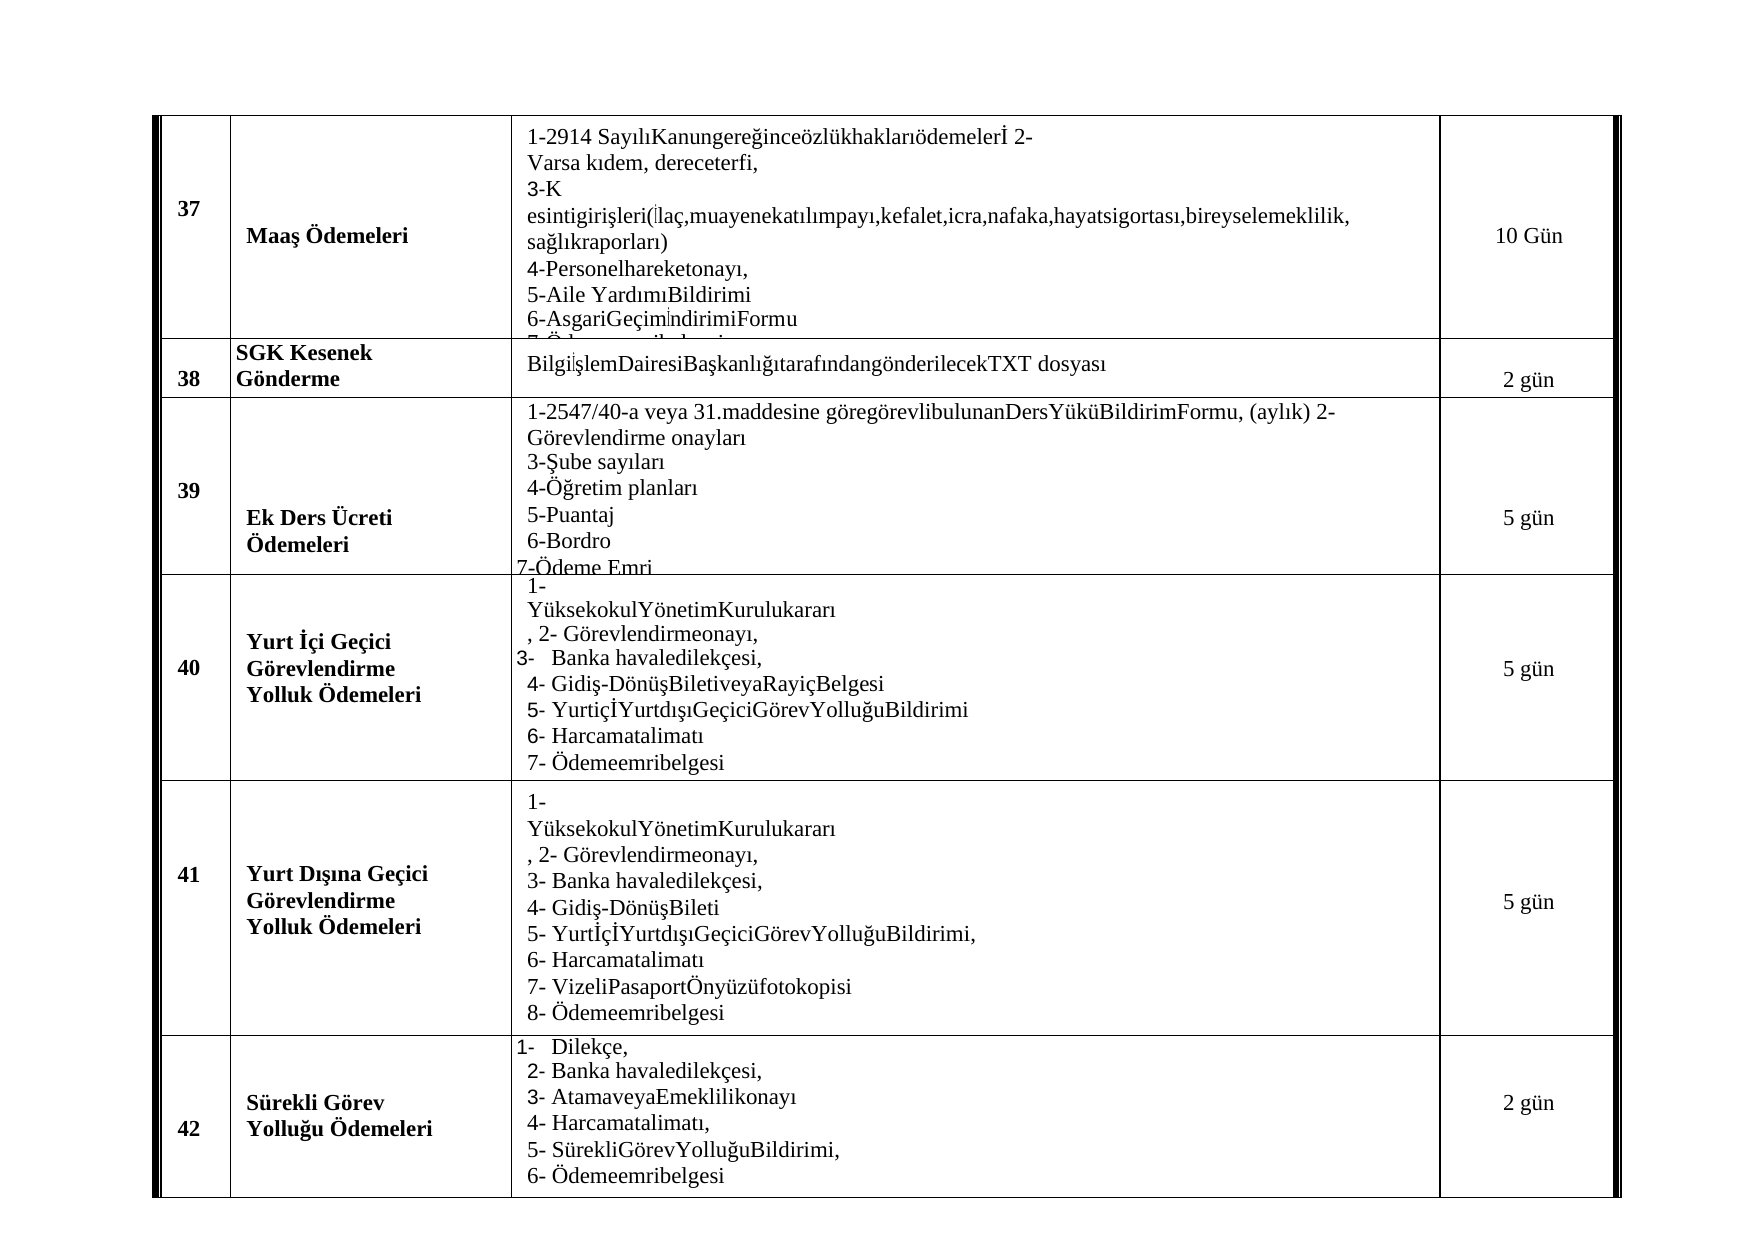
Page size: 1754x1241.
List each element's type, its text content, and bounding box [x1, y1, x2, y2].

table_cell 1-2547/40-a veya 31.maddesine göregörevlibulunanDersYüküBildirimFormu, (aylık) 2-Görevlendirme onayları 3-Şube sayıları 4-Öğretim planları 5-Puantaj 6-Bordro 7-Ödeme Emri [512, 398, 1439, 574]
table_header Maaş Ödemeleri [231, 116, 511, 338]
table_cell Dilekçe, Banka havaledilekçesi, AtamaveyaEmeklilikonayı 4- Harcamatalimatı, 5- SürekliGörevYolluğuBildirimi, 6- Ödemeemribelgesi [512, 1036, 1439, 1197]
table_cell BilgiİşlemDairesiBaşkanlığıtarafındangönderilecekTXT dosyası [512, 339, 1439, 397]
table_cell 2 gün [1441, 1036, 1613, 1197]
table_cell Yurt Dışına Geçici Görevlendirme Yolluk Ödemeleri [231, 781, 511, 1034]
table_header 10 Gün [1441, 116, 1613, 338]
table_cell 39 [162, 398, 230, 574]
table_cell 41 [162, 781, 230, 1034]
table_cell 42 [162, 1036, 230, 1197]
table_cell 1- YüksekokulYönetimKurulukararı, 2- Görevlendirmeonayı, 3- Banka havaledilekçesi, 4- Gidiş-DönüşBileti 5- YurtİçİYurtdışıGeçiciGörevYolluğuBildirimi, 6- Harcamatalimatı 7- VizeliPasaportÖnyüzüfotokopisi 8- Ödemeemribelgesi [512, 781, 1439, 1034]
table_header 1-2914 SayılıKanungereğinceözlükhaklarıödemelerİ 2-Varsa kıdem, dereceterfi, Kesintigirişleri(İlaç,muayenekatılımpayı,kefalet,icra,nafaka,hayatsigortası,bireyselemeklilik, sağlıkraporları) Personelhareketonayı, 5-Aile YardımıBildirimi 6-AsgariGeçimİndirimiFormu 7-Ödeme emribelgesi. [512, 116, 1439, 338]
table_header 37 [162, 116, 230, 338]
table_cell 40 [162, 575, 230, 780]
table_cell 5 gün [1441, 781, 1613, 1034]
table_cell Ek Ders Ücreti Ödemeleri [231, 398, 511, 574]
table_cell Yurt İçi Geçici Görevlendirme Yolluk Ödemeleri [231, 575, 511, 780]
table_cell 2 gün [1441, 339, 1613, 397]
table_cell Sürekli Görev Yolluğu Ödemeleri [231, 1036, 511, 1197]
table_cell 38 [162, 339, 230, 397]
table_cell 5 gün [1441, 575, 1613, 780]
table_cell 1- YüksekokulYönetimKurulukararı, 2- Görevlendirmeonayı, Banka havaledilekçesi, Gidiş-DönüşBiletiveyaRayiçBelgesi YurtiçİYurtdışıGeçiciGörevYolluğuBildirimi Harcamatalimatı 7- Ödemeemribelgesi [512, 575, 1439, 780]
table_cell 5 gün [1441, 398, 1613, 574]
table_cell SGK Kesenek Gönderme [231, 339, 511, 397]
